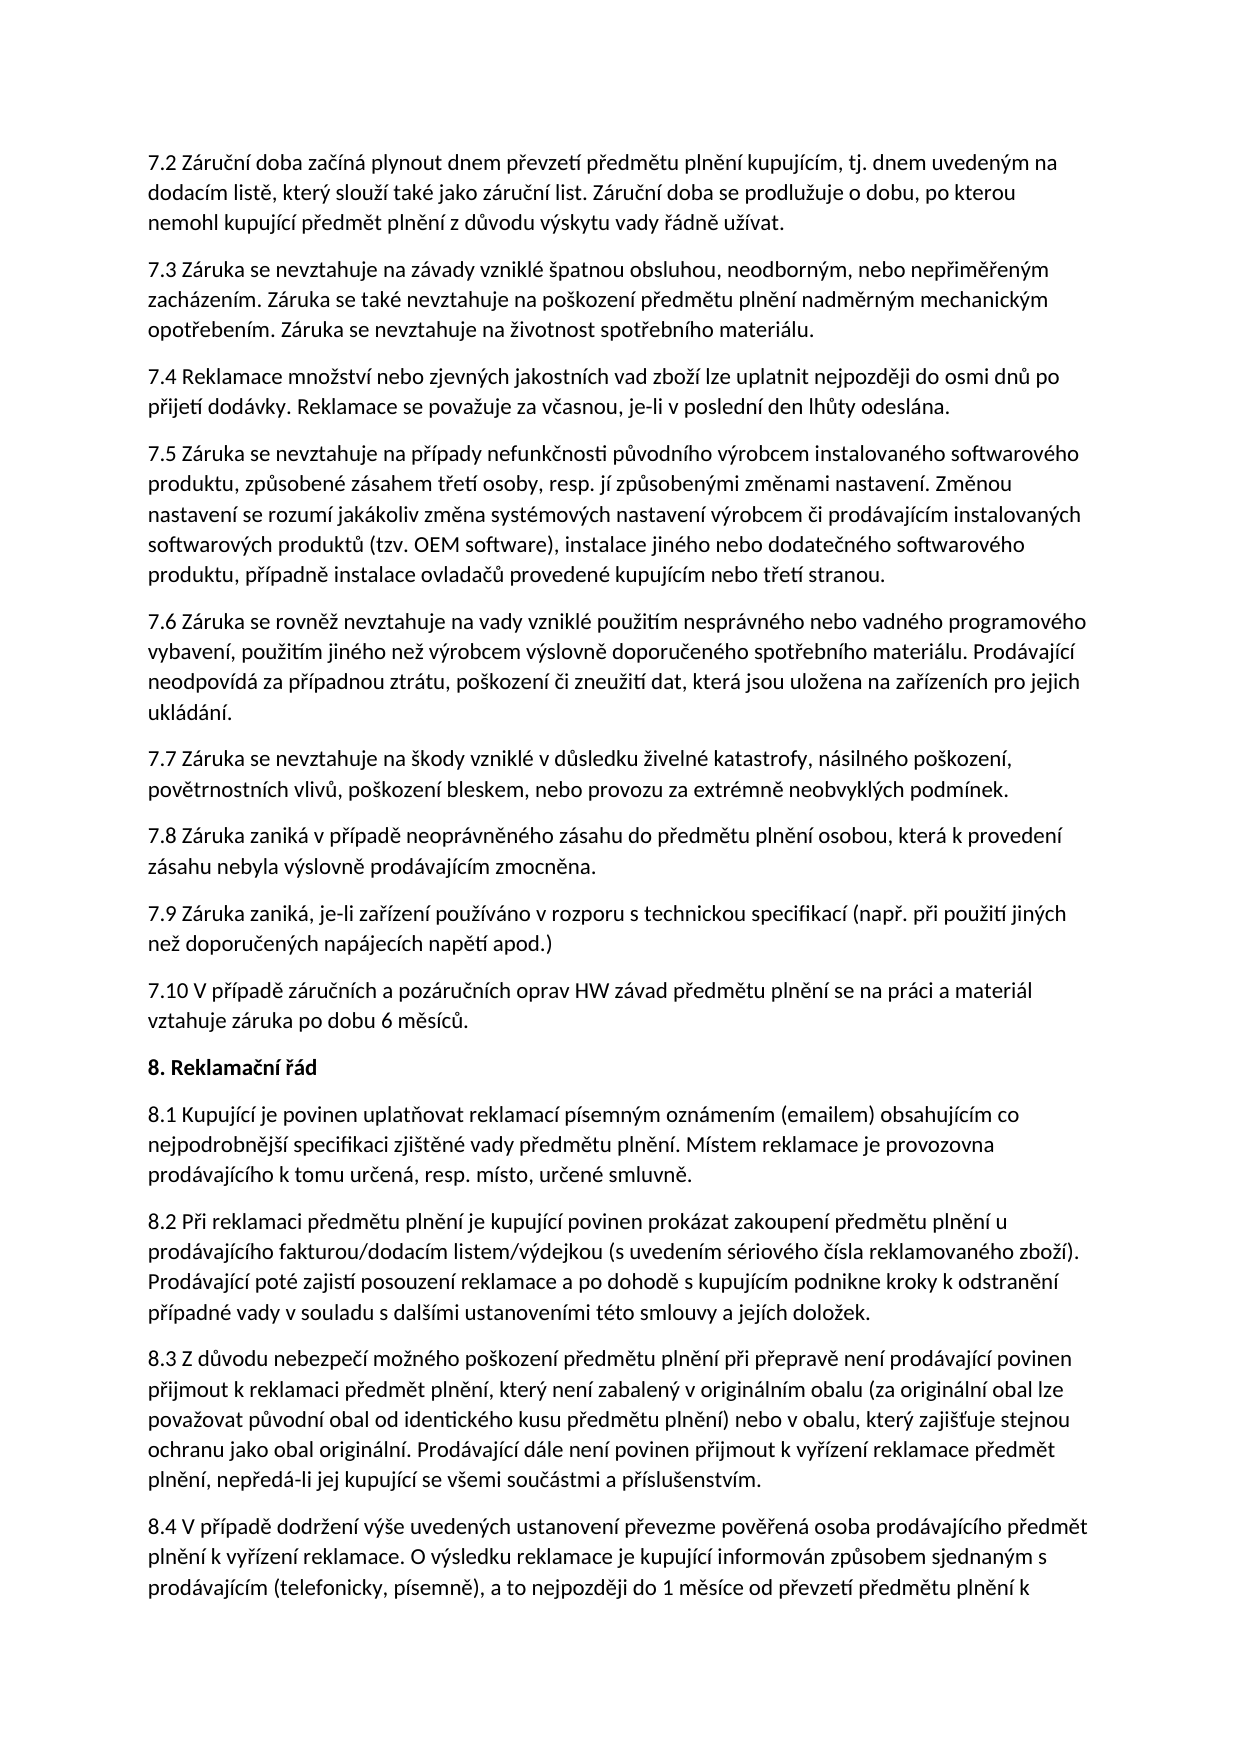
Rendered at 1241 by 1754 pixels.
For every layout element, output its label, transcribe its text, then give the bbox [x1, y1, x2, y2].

text 7.9 Záruka zaniká, je-li zařízení používáno v rozporu s technickou specifikací (např. při použití jiných než doporučených napájecích napětí apod.) [148, 899, 1093, 957]
text 8. Reklamační řád [148, 1053, 1093, 1081]
text 7.6 Záruka se rovněž nevztahuje na vady vzniklé použitím nesprávného nebo vadného programového vybavení, použitím jiného než výrobcem výslovně doporučeného spotřebního materiálu. Prodávající neodpovídá za případnou ztrátu, poškození či zneužití dat, která jsou uložena na zařízeních pro jejich ukládání. [148, 607, 1093, 726]
text 7.8 Záruka zaniká v případě neoprávněného zásahu do předmětu plnění osobou, která k provedení zásahu nebyla výslovně prodávajícím zmocněna. [148, 822, 1093, 880]
text 7.10 V případě záručních a pozáručních oprav HW závad předmětu plnění se na práci a materiál vztahuje záruka po dobu 6 měsíců. [148, 976, 1093, 1034]
text 7.7 Záruka se nevztahuje na škody vzniklé v důsledku živelné katastrofy, násilného poškození, povětrnostních vlivů, poškození bleskem, nebo provozu za extrémně neobvyklých podmínek. [148, 744, 1093, 803]
text 7.4 Reklamace množství nebo zjevných jakostních vad zboží lze uplatnit nejpozději do osmi dnů po přijetí dodávky. Reklamace se považuje za včasnou, je-li v poslední den lhůty odeslána. [148, 362, 1093, 420]
text 8.2 Při reklamaci předmětu plnění je kupující povinen prokázat zakoupení předmětu plnění u prodávajícího fakturou/dodacím listem/výdejkou (s uvedením sériového čísla reklamovaného zboží). Prodávající poté zajistí posouzení reklamace a po dohodě s kupujícím podnikne kroky k odstranění případné vady v souladu s dalšími ustanoveními této smlouvy a jejích doložek. [148, 1207, 1093, 1326]
text 8.1 Kupující je povinen uplatňovat reklamací písemným oznámením (emailem) obsahujícím co nejpodrobnější specifikaci zjištěné vady předmětu plnění. Místem reklamace je provozovna prodávajícího k tomu určená, resp. místo, určené smluvně. [148, 1100, 1093, 1188]
text 7.5 Záruka se nevztahuje na případy nefunkčnosti původního výrobcem instalovaného softwarového produktu, způsobené zásahem třetí osoby, resp. jí způsobenými změnami nastavení. Změnou nastavení se rozumí jakákoliv změna systémových nastavení výrobcem či prodávajícím instalovaných softwarových produktů (tzv. OEM software), instalace jiného nebo dodatečného softwarového produktu, případně instalace ovladačů provedené kupujícím nebo třetí stranou. [148, 439, 1093, 588]
text 7.2 Záruční doba začíná plynout dnem převzetí předmětu plnění kupujícím, tj. dnem uvedeným na dodacím listě, který slouží také jako záruční list. Záruční doba se prodlužuje o dobu, po kterou nemohl kupující předmět plnění z důvodu výskytu vady řádně užívat. [148, 148, 1093, 236]
text 7.3 Záruka se nevztahuje na závady vzniklé špatnou obsluhou, neodborným, nebo nepřiměřeným zacházením. Záruka se také nevztahuje na poškození předmětu plnění nadměrným mechanickým opotřebením. Záruka se nevztahuje na životnost spotřebního materiálu. [148, 255, 1093, 343]
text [148, 1512, 1093, 1601]
text 8.3 Z důvodu nebezpečí možného poškození předmětu plnění při přepravě není prodávající povinen přijmout k reklamaci předmět plnění, který není zabalený v originálním obalu (za originální obal lze považovat původní obal od identického kusu předmětu plnění) nebo v obalu, který zajišťuje stejnou ochranu jako obal originální. Prodávající dále není povinen přijmout k vyřízení reklamace předmět plnění, nepředá-li jej kupující se všemi součástmi a příslušenstvím. [148, 1344, 1093, 1493]
